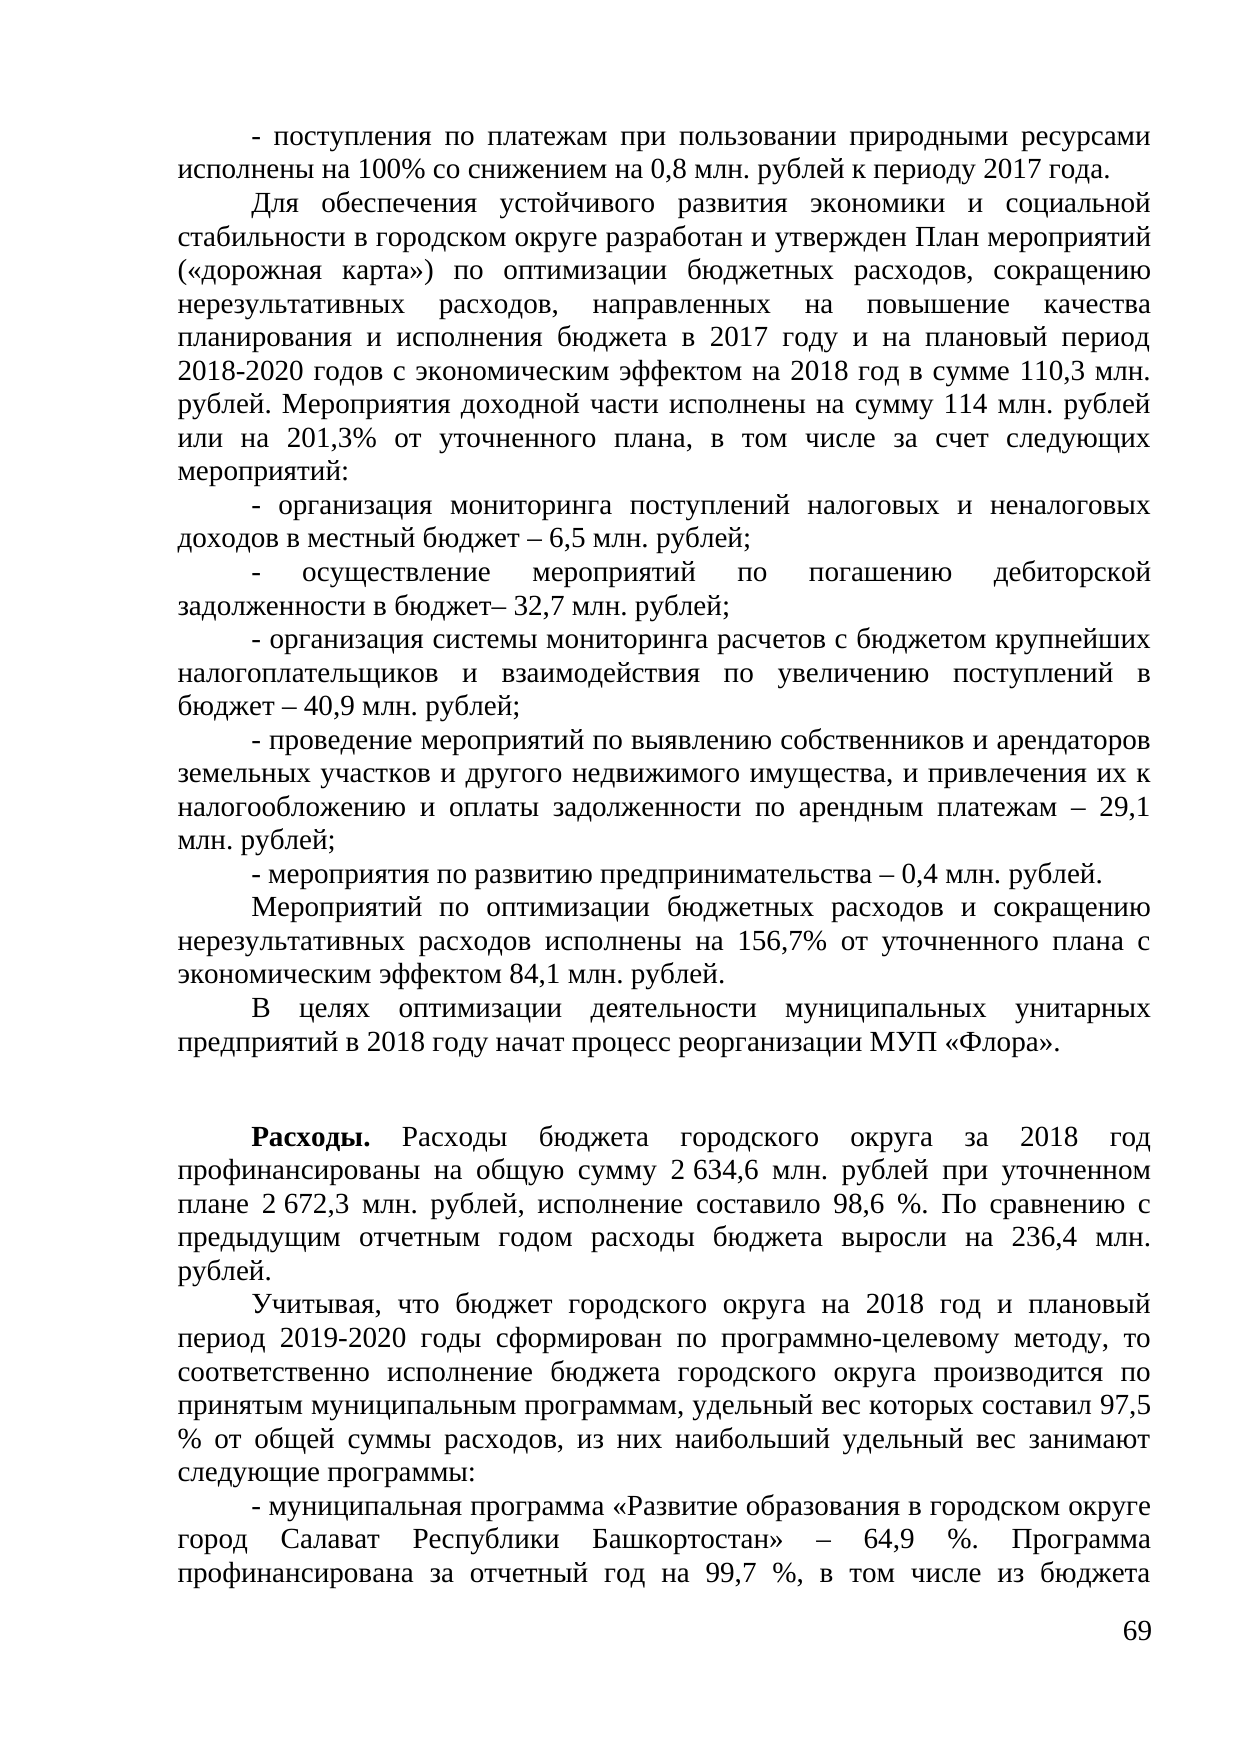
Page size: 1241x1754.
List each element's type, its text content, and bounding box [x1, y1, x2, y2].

text Расходы. Расходы бюджета городского округа за 2018 год профинансированы на общую сумму 2 634,6 млн. рублей при уточненном плане 2 672,3 млн. рублей, исполнение составило 98,6 %. По сравнению с предыдущим отчетным годом расходы бюджета выросли на 236,4 млн. рублей. [177, 1119, 1152, 1287]
text - поступления по платежам при пользовании природными ресурсами исполнены на 100% со снижением на 0,8 млн. рублей к периоду 2017 года. [177, 118, 1152, 185]
text - организация системы мониторинга расчетов с бюджетом крупнейших налогоплательщиков и взаимодействия по увеличению поступлений в бюджет – 40,9 млн. рублей; [177, 621, 1152, 722]
text - мероприятия по развитию предпринимательства – 0,4 млн. рублей. [177, 856, 1152, 889]
text - осуществление мероприятий по погашению дебиторской задолженности в бюджет– 32,7 млн. рублей; [177, 554, 1152, 621]
text Учитывая, что бюджет городского округа на 2018 год и плановый период 2019-2020 годы сформирован по программно-целевому методу, то соответственно исполнение бюджета городского округа производится по принятым муниципальным программам, удельный вес которых составил 97,5 % от общей суммы расходов, из них наибольший удельный вес занимают следующие программы: [177, 1287, 1152, 1488]
text - организация мониторинга поступлений налоговых и неналоговых доходов в местный бюджет – 6,5 млн. рублей; [177, 487, 1152, 554]
text - проведение мероприятий по выявлению собственников и арендаторов земельных участков и другого недвижимого имущества, и привлечения их к налогообложению и оплаты задолженности по арендным платежам – 29,1 млн. рублей; [177, 722, 1152, 856]
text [177, 1488, 1152, 1588]
text Мероприятий по оптимизации бюджетных расходов и сокращению нерезультативных расходов исполнены на 156,7% от уточненного плана с экономическим эффектом 84,1 млн. рублей. [177, 889, 1152, 990]
text В целях оптимизации деятельности муниципальных унитарных предприятий в 2018 году начат процесс реорганизации МУП «Флора». [177, 990, 1152, 1057]
text Для обеспечения устойчивого развития экономики и социальной стабильности в городском округе разработан и утвержден План мероприятий («дорожная карта») по оптимизации бюджетных расходов, сокращению нерезультативных расходов, направленных на повышение качества планирования и исполнения бюджета в 2017 году и на плановый период 2018-2020 годов с экономическим эффектом на 2018 год в сумме 110,3 млн. рублей. Мероприятия доходной части исполнены на сумму 114 млн. рублей или на 201,3% от уточненного плана, в том числе за счет следующих мероприятий: [177, 185, 1152, 487]
